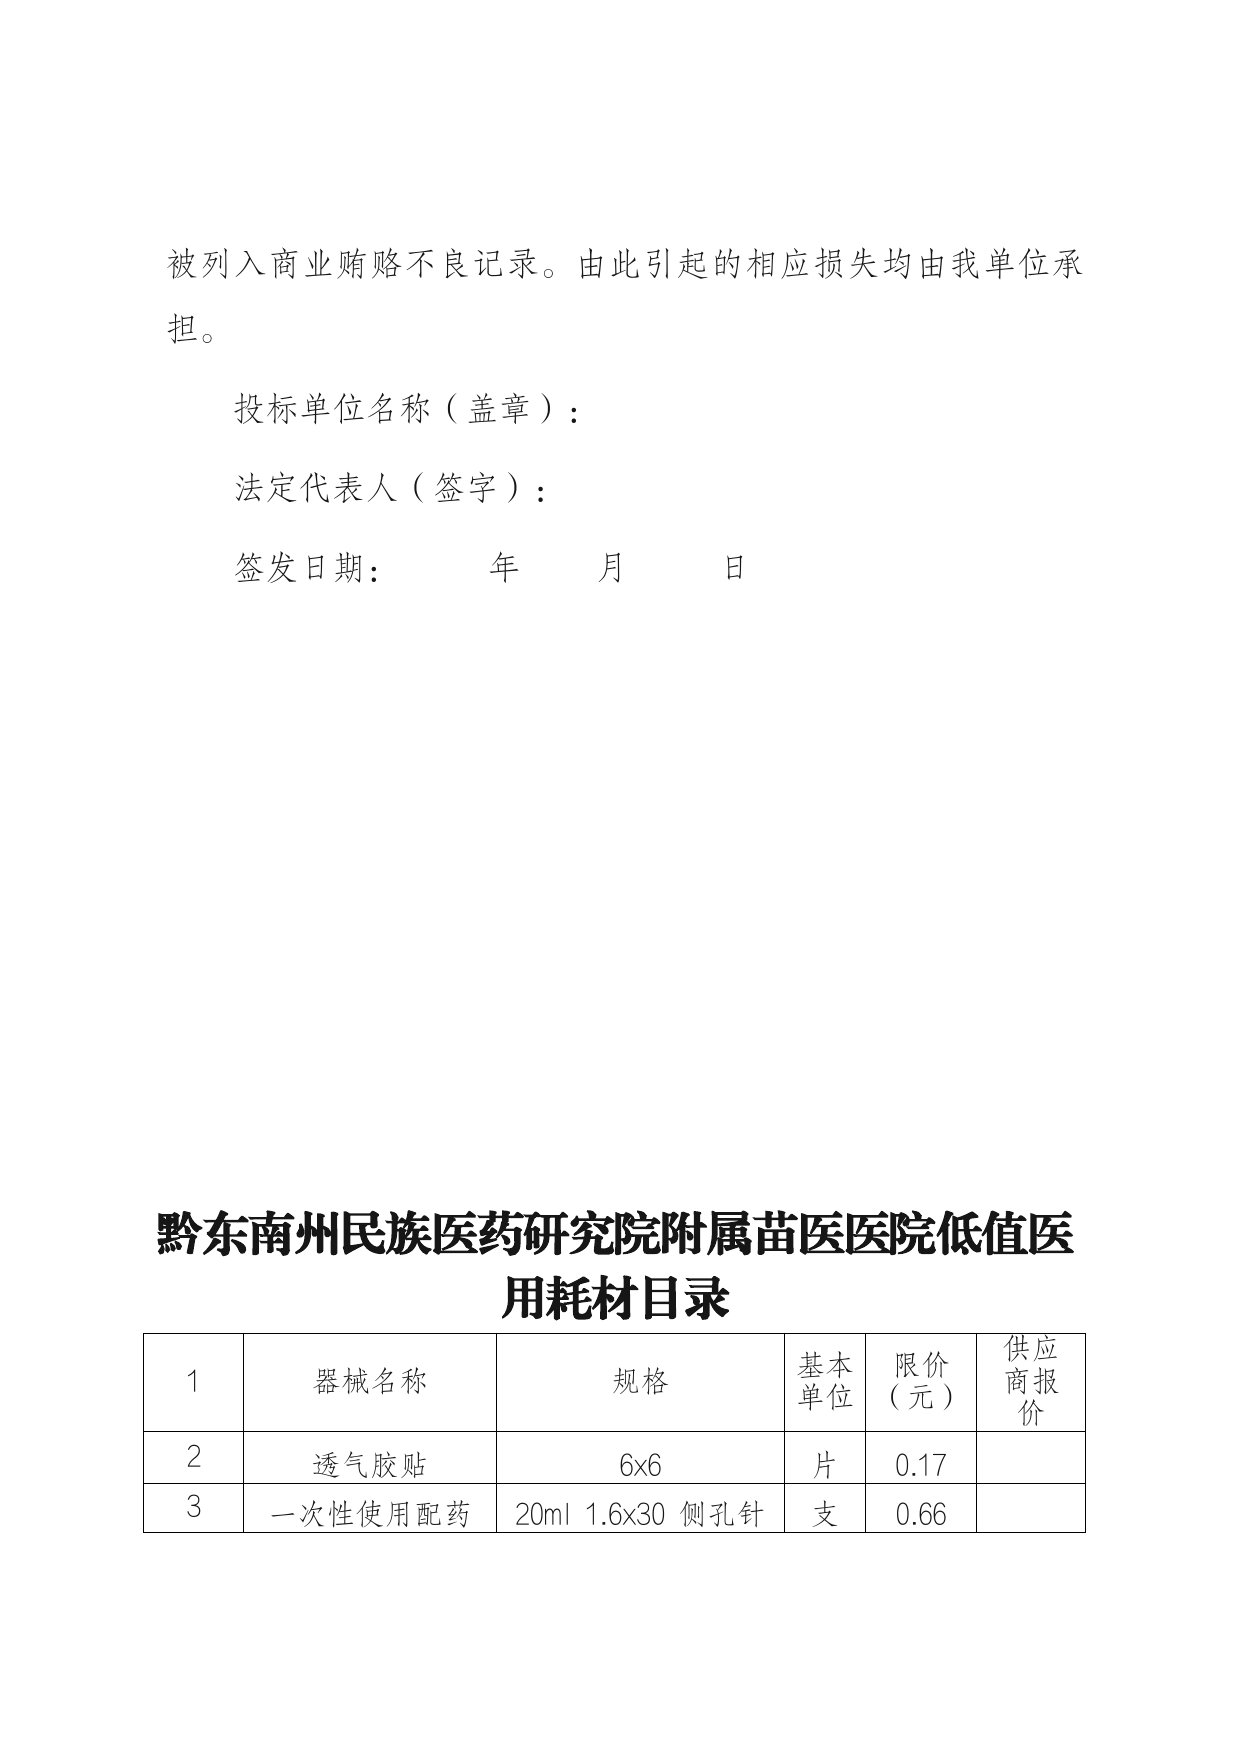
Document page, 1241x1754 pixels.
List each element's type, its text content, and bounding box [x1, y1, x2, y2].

table_cell [977, 1484, 1085, 1532]
table_header 黔东南州民族医药研究院附属苗医医院低值医用耗材目录 [144, 1203, 1086, 1332]
table_cell 2 [144, 1432, 243, 1483]
table_cell [977, 1432, 1085, 1483]
table_cell 0.17 [866, 1432, 976, 1483]
table_cell 支 [785, 1484, 865, 1532]
table_cell 基本单位 [785, 1334, 865, 1431]
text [165, 233, 1087, 363]
table_cell 器械名称 [244, 1334, 496, 1431]
table_cell 规格 [497, 1334, 784, 1431]
text 法定代表人（签字）： [165, 457, 1087, 522]
table_cell 供应商报价 [977, 1334, 1085, 1431]
table_cell 透气胶贴 [244, 1432, 496, 1483]
table_cell 一次性使用配药注射器 [244, 1484, 496, 1532]
table_cell 片 [785, 1432, 865, 1483]
table_cell 1 [144, 1334, 243, 1431]
table_cell 0.66 [866, 1484, 976, 1532]
table_cell 3 [144, 1484, 243, 1532]
text 投标单位名称（盖章）： [165, 377, 1087, 442]
text 签发日期： 年 月 日 [165, 537, 1087, 602]
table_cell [497, 1484, 784, 1532]
table_cell 限价（元） [866, 1334, 976, 1431]
table_cell 6x6 [497, 1432, 784, 1483]
